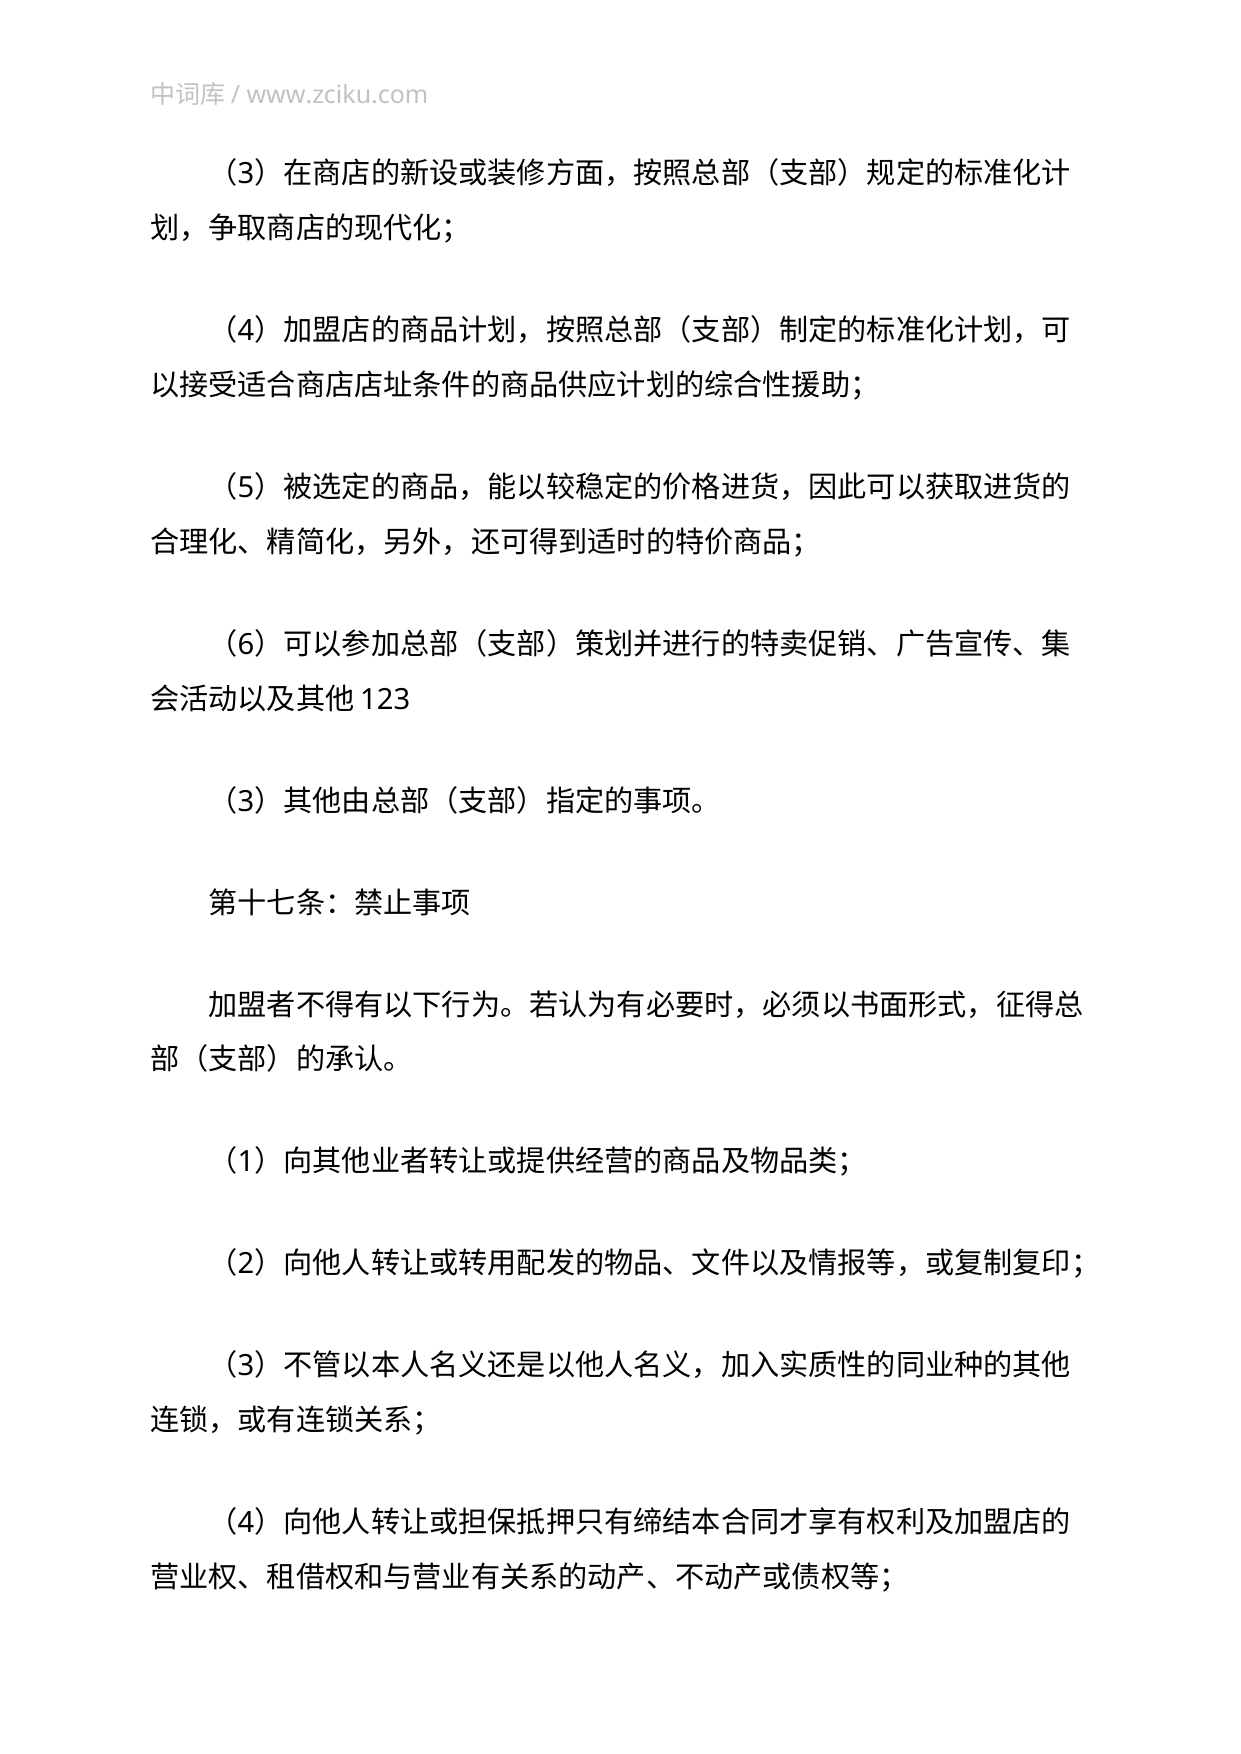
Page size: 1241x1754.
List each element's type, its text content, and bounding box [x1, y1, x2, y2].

text （4）加盟店的商品计划，按照总部（支部）制定的标准化计划，可以接受适合商店店址条件的商品供应计划的综合性援助； [150, 307, 1090, 404]
text （2）向他人转让或转用配发的物品、文件以及情报等，或复制复印； [150, 1240, 1090, 1282]
text （3）其他由总部（支部）指定的事项。 [150, 777, 1090, 820]
text （6）可以参加总部（支部）策划并进行的特卖促销、广告宣传、集会活动以及其他123 [150, 620, 1090, 718]
text （5）被选定的商品，能以较稳定的价格进货，因此可以获取进货的合理化、精简化，另外，还可得到适时的特价商品； [150, 463, 1090, 561]
text （3）在商店的新设或装修方面，按照总部（支部）规定的标准化计划，争取商店的现代化； [150, 150, 1090, 247]
text 加盟者不得有以下行为。若认为有必要时，必须以书面形式，征得总部（支部）的承认。 [150, 981, 1090, 1078]
text （3）不管以本人名义还是以他人名义，加入实质性的同业种的其他连锁，或有连锁关系； [150, 1342, 1090, 1439]
text （1）向其他业者转让或提供经营的商品及物品类； [150, 1138, 1090, 1180]
text 第十七条：禁止事项 [150, 879, 1090, 922]
text （4）向他人转让或担保抵押只有缔结本合同才享有权利及加盟店的营业权、租借权和与营业有关系的动产、不动产或债权等； [150, 1498, 1090, 1596]
